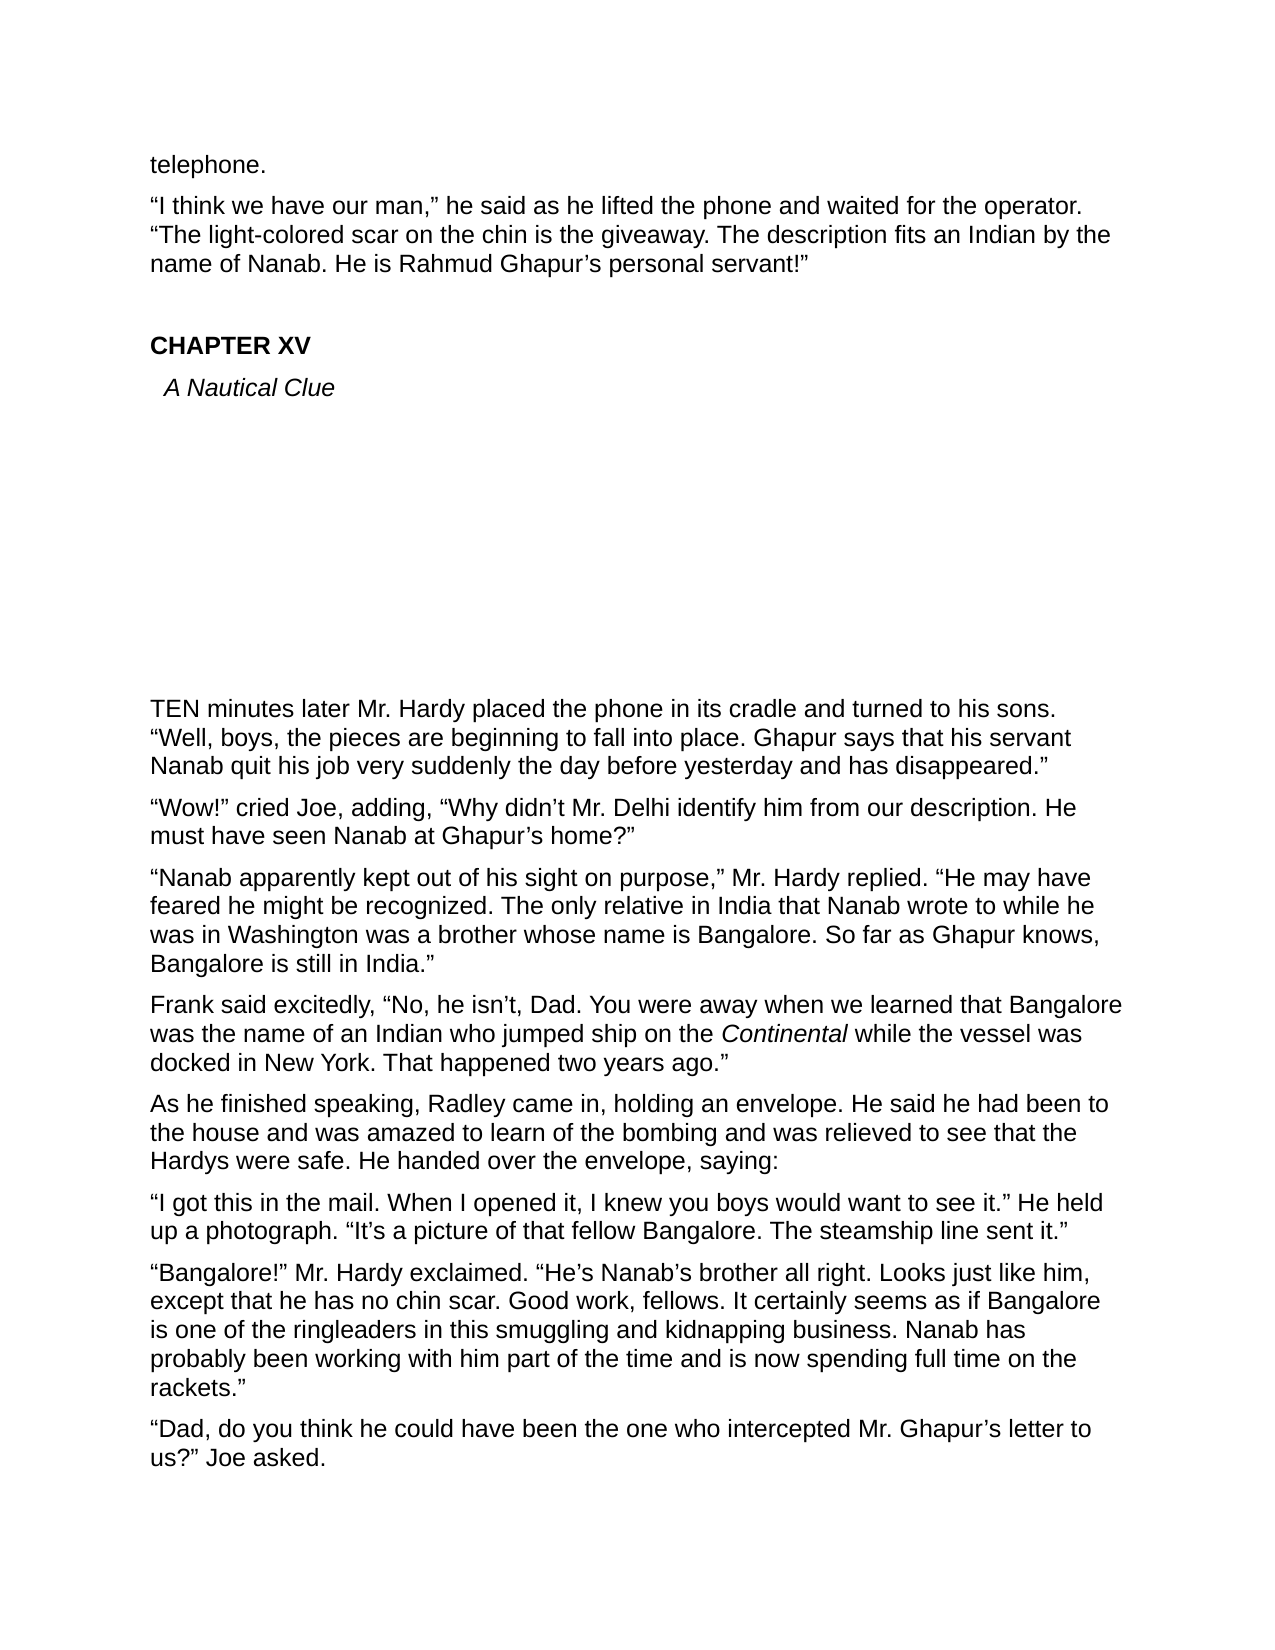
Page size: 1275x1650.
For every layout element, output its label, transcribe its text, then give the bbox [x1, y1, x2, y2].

text “Dad, do you think he could have been the one who intercepted Mr. Ghapur’s letter to us?” Joe asked. [150, 1414, 1125, 1471]
text “Nanab apparently kept out of his sight on purpose,” Mr. Hardy replied. “He may have feared he might be recognized. The only relative in India that Nanab wrote to while he was in Washington was a brother whose name is Bangalore. So far as Ghapur knows, Bangalore is still in India.” [150, 862, 1125, 977]
text “Wow!” cried Joe, adding, “Why didn’t Mr. Delhi identify him from our description. He must have seen Nanab at Ghapur’s home?” [150, 792, 1125, 850]
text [150, 150, 1125, 179]
text Frank said excitedly, “No, he isn’t, Dad. You were away when we learned that Bangalore was the name of an Indian who jumped ship on the Continental while the vessel was docked in New York. That happened two years ago.” [150, 990, 1125, 1076]
text CHAPTER XV [150, 331, 1125, 360]
text “I got this in the mail. When I opened it, I knew you boys would want to see it.” He held up a photograph. “It’s a picture of that fellow Bangalore. The steamship line sent it.” [150, 1187, 1125, 1245]
text A Nautical Clue [150, 372, 1125, 401]
text TEN minutes later Mr. Hardy placed the phone in its cradle and turned to his sons. “Well, boys, the pieces are beginning to fall into place. Ghapur says that his servant Nanab quit his job very suddenly the day before yesterday and has disappeared.” [150, 694, 1125, 780]
text As he finished speaking, Radley came in, holding an envelope. He said he had been to the house and was amazed to learn of the bombing and was relieved to see that the Hardys were safe. He handed over the envelope, saying: [150, 1089, 1125, 1175]
text “Bangalore!” Mr. Hardy exclaimed. “He’s Nanab’s brother all right. Looks just like him, except that he has no chin scar. Good work, fellows. It certainly seems as if Bangalore is one of the ringleaders in this smuggling and kidnapping business. Nanab has probably been working with him part of the time and is now spending full time on the rackets.” [150, 1257, 1125, 1401]
text “I think we have our man,” he said as he lifted the phone and waited for the operator. “The light-colored scar on the chin is the giveaway. The description fits an Indian by the name of Nanab. He is Rahmud Ghapur’s personal servant!” [150, 191, 1125, 277]
